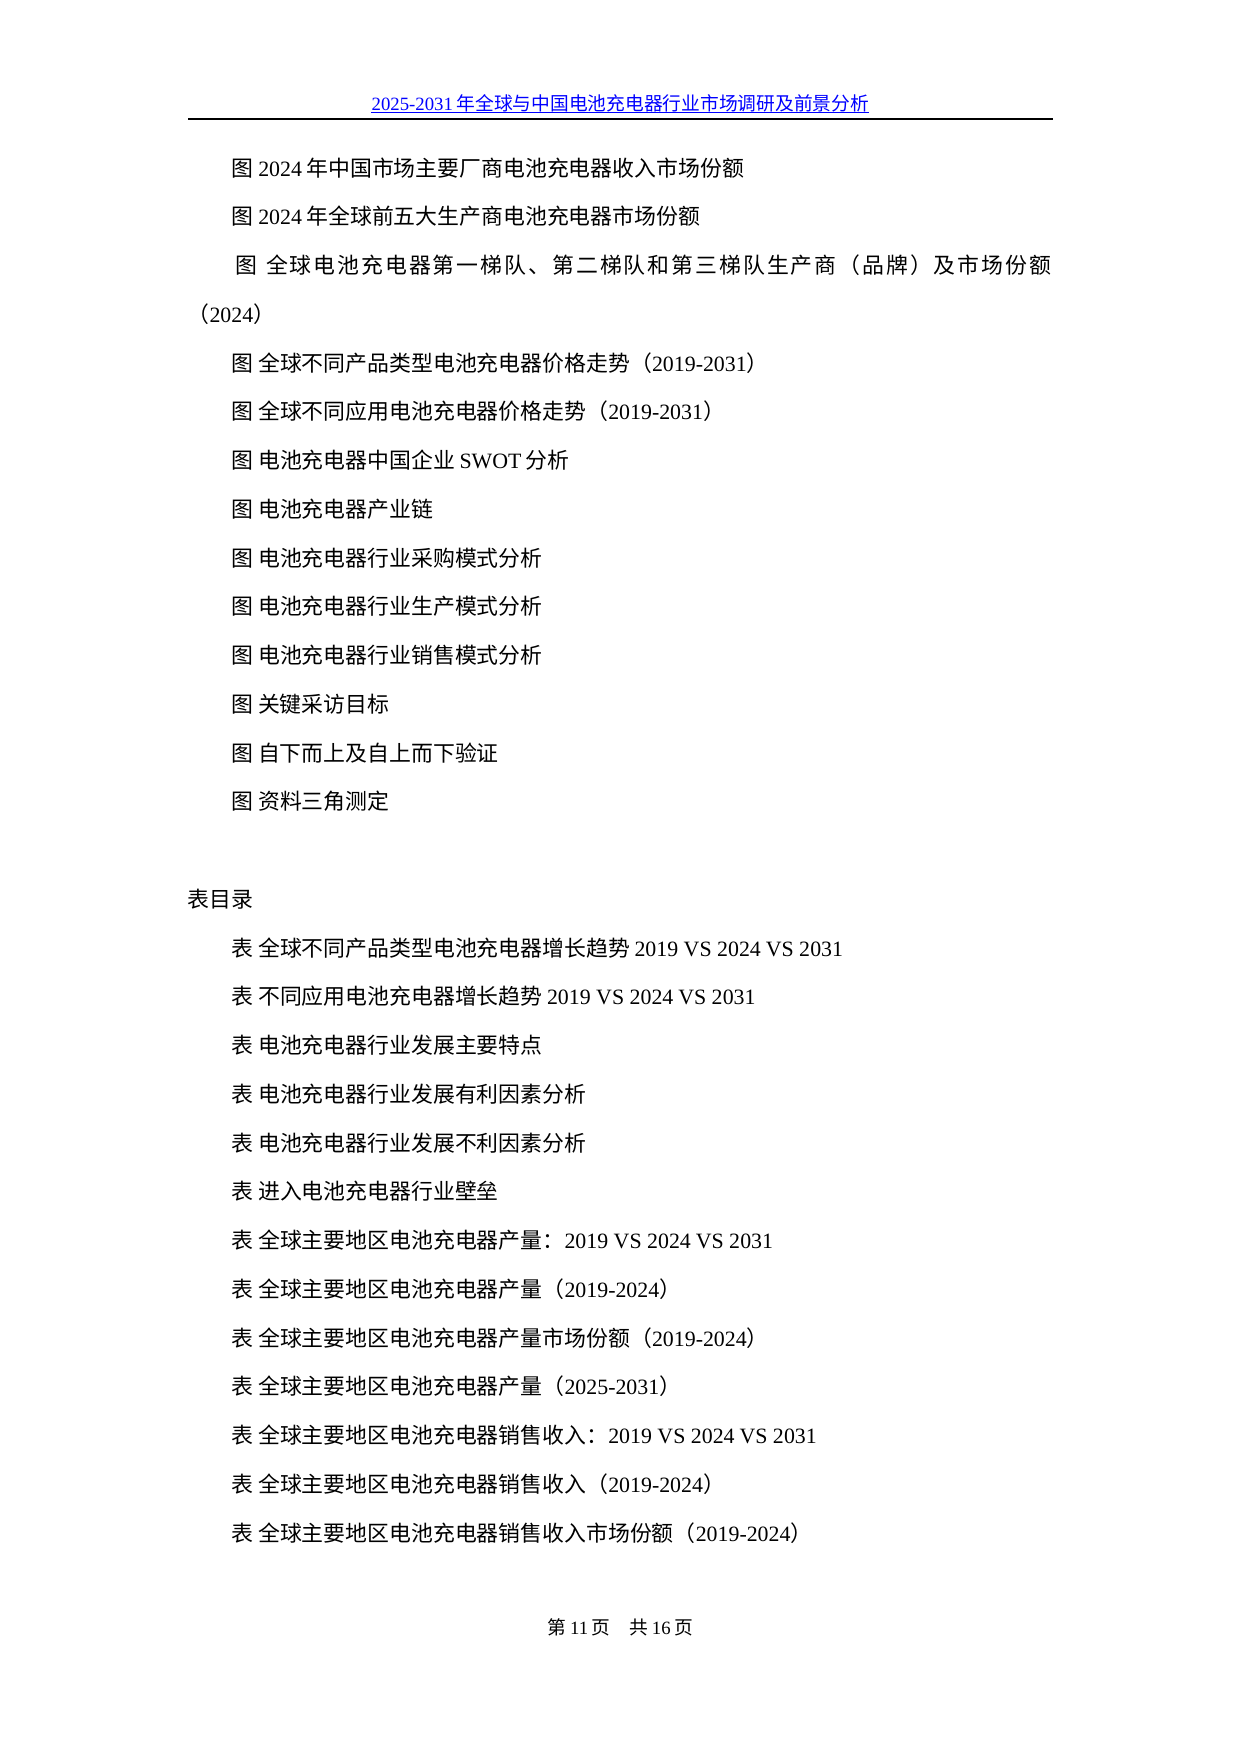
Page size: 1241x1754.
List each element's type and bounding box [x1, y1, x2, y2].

text [187, 150, 1053, 1548]
